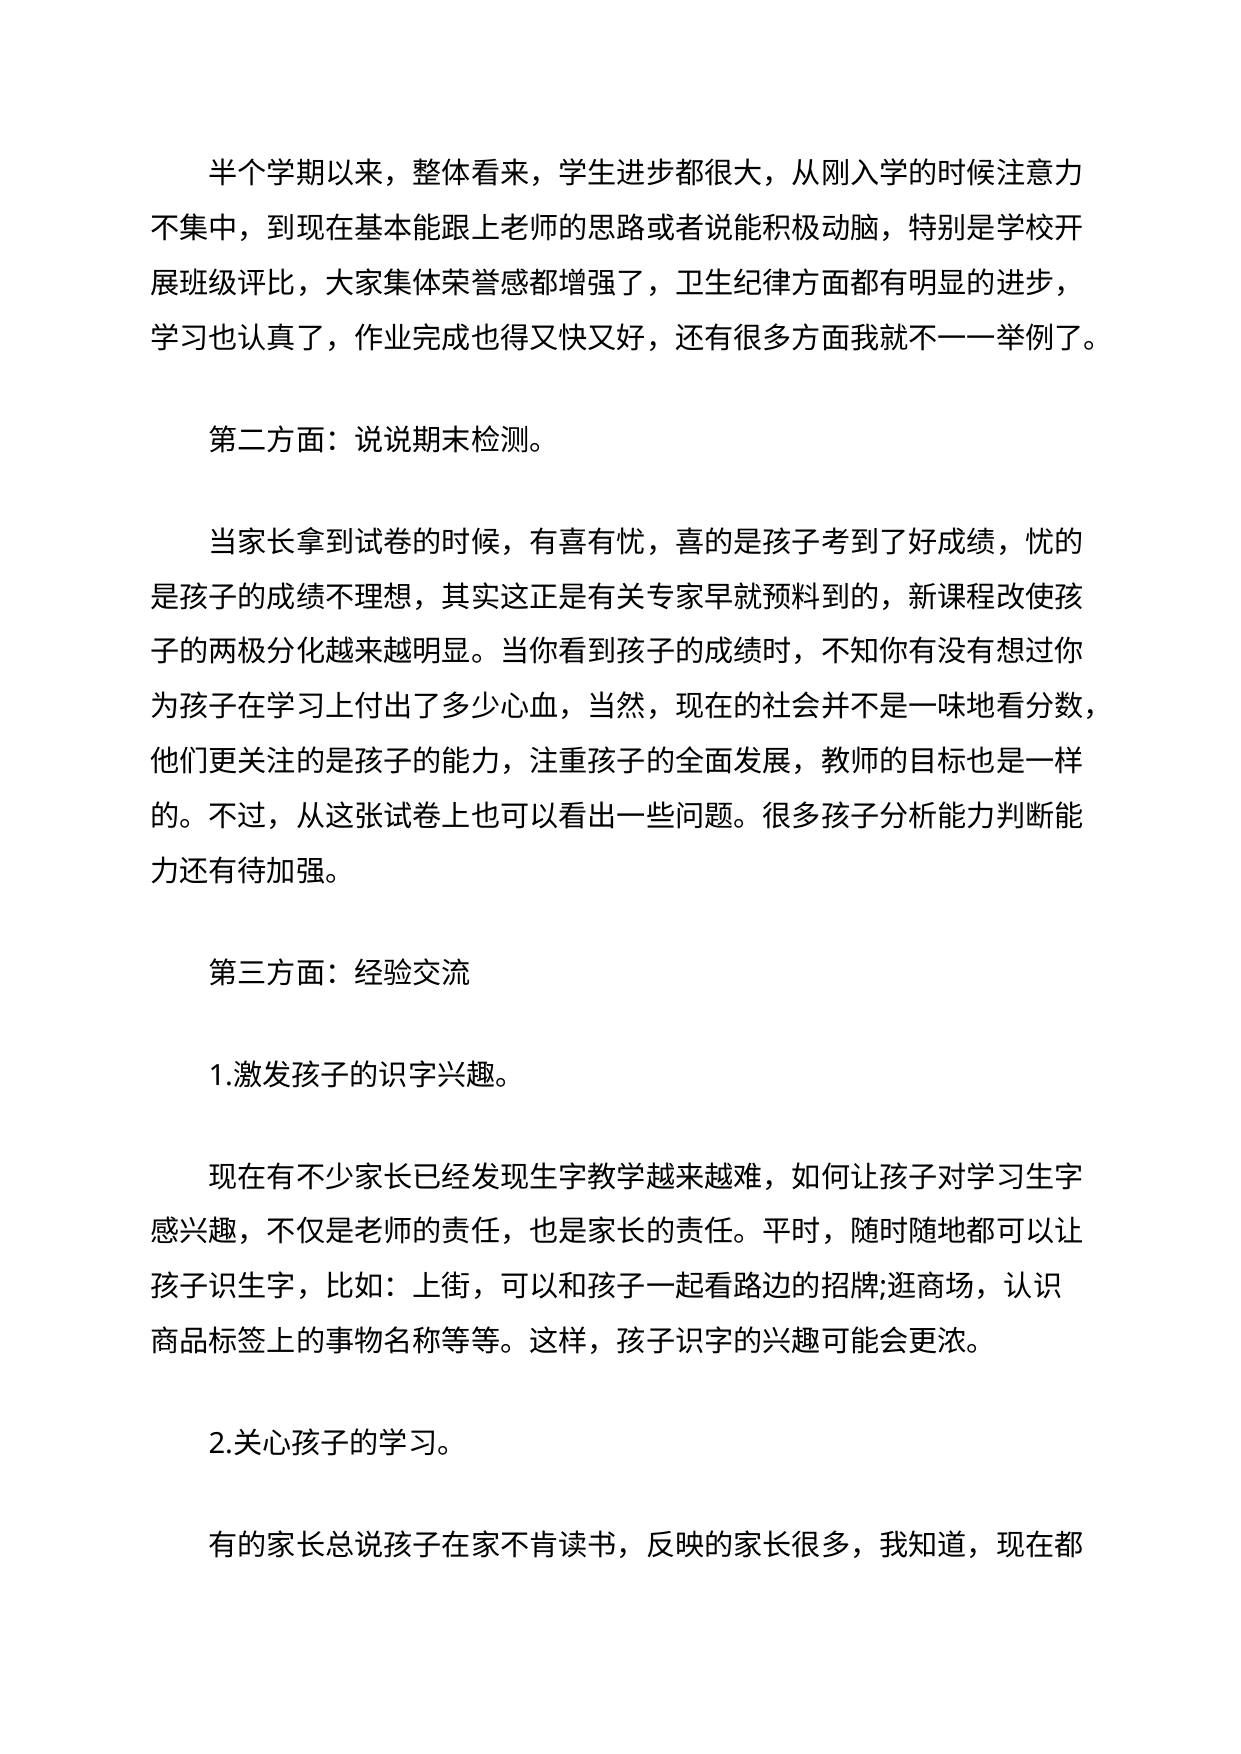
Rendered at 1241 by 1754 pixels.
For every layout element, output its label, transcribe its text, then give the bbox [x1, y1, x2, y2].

text 2.关心孩子的学习。 [150, 1420, 1090, 1462]
text 第二方面：说说期末检测。 [150, 416, 1090, 459]
text 第三方面：经验交流 [150, 949, 1090, 992]
text 半个学期以来，整体看来，学生进步都很大，从刚入学的时候注意力不集中，到现在基本能跟上老师的思路或者说能积极动脑，特别是学校开展班级评比，大家集体荣誉感都增强了，卫生纪律方面都有明显的进步，学习也认真了，作业完成也得又快又好，还有很多方面我就不一一举例了。 [150, 150, 1090, 357]
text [150, 1522, 1090, 1564]
text 当家长拿到试卷的时候，有喜有忧，喜的是孩子考到了好成绩，忧的是孩子的成绩不理想，其实这正是有关专家早就预料到的，新课程改使孩子的两极分化越来越明显。当你看到孩子的成绩时，不知你有没有想过你为孩子在学习上付出了多少心血，当然，现在的社会并不是一味地看分数，他们更关注的是孩子的能力，注重孩子的全面发展，教师的目标也是一样的。不过，从这张试卷上也可以看出一些问题。很多孩子分析能力判断能力还有待加强。 [150, 518, 1090, 890]
text 现在有不少家长已经发现生字教学越来越难，如何让孩子对学习生字感兴趣，不仅是老师的责任，也是家长的责任。平时，随时随地都可以让孩子识生字，比如：上街，可以和孩子一起看路边的招牌;逛商场，认识商品标签上的事物名称等等。这样，孩子识字的兴趣可能会更浓。 [150, 1153, 1090, 1360]
text 1.激发孩子的识字兴趣。 [150, 1051, 1090, 1093]
